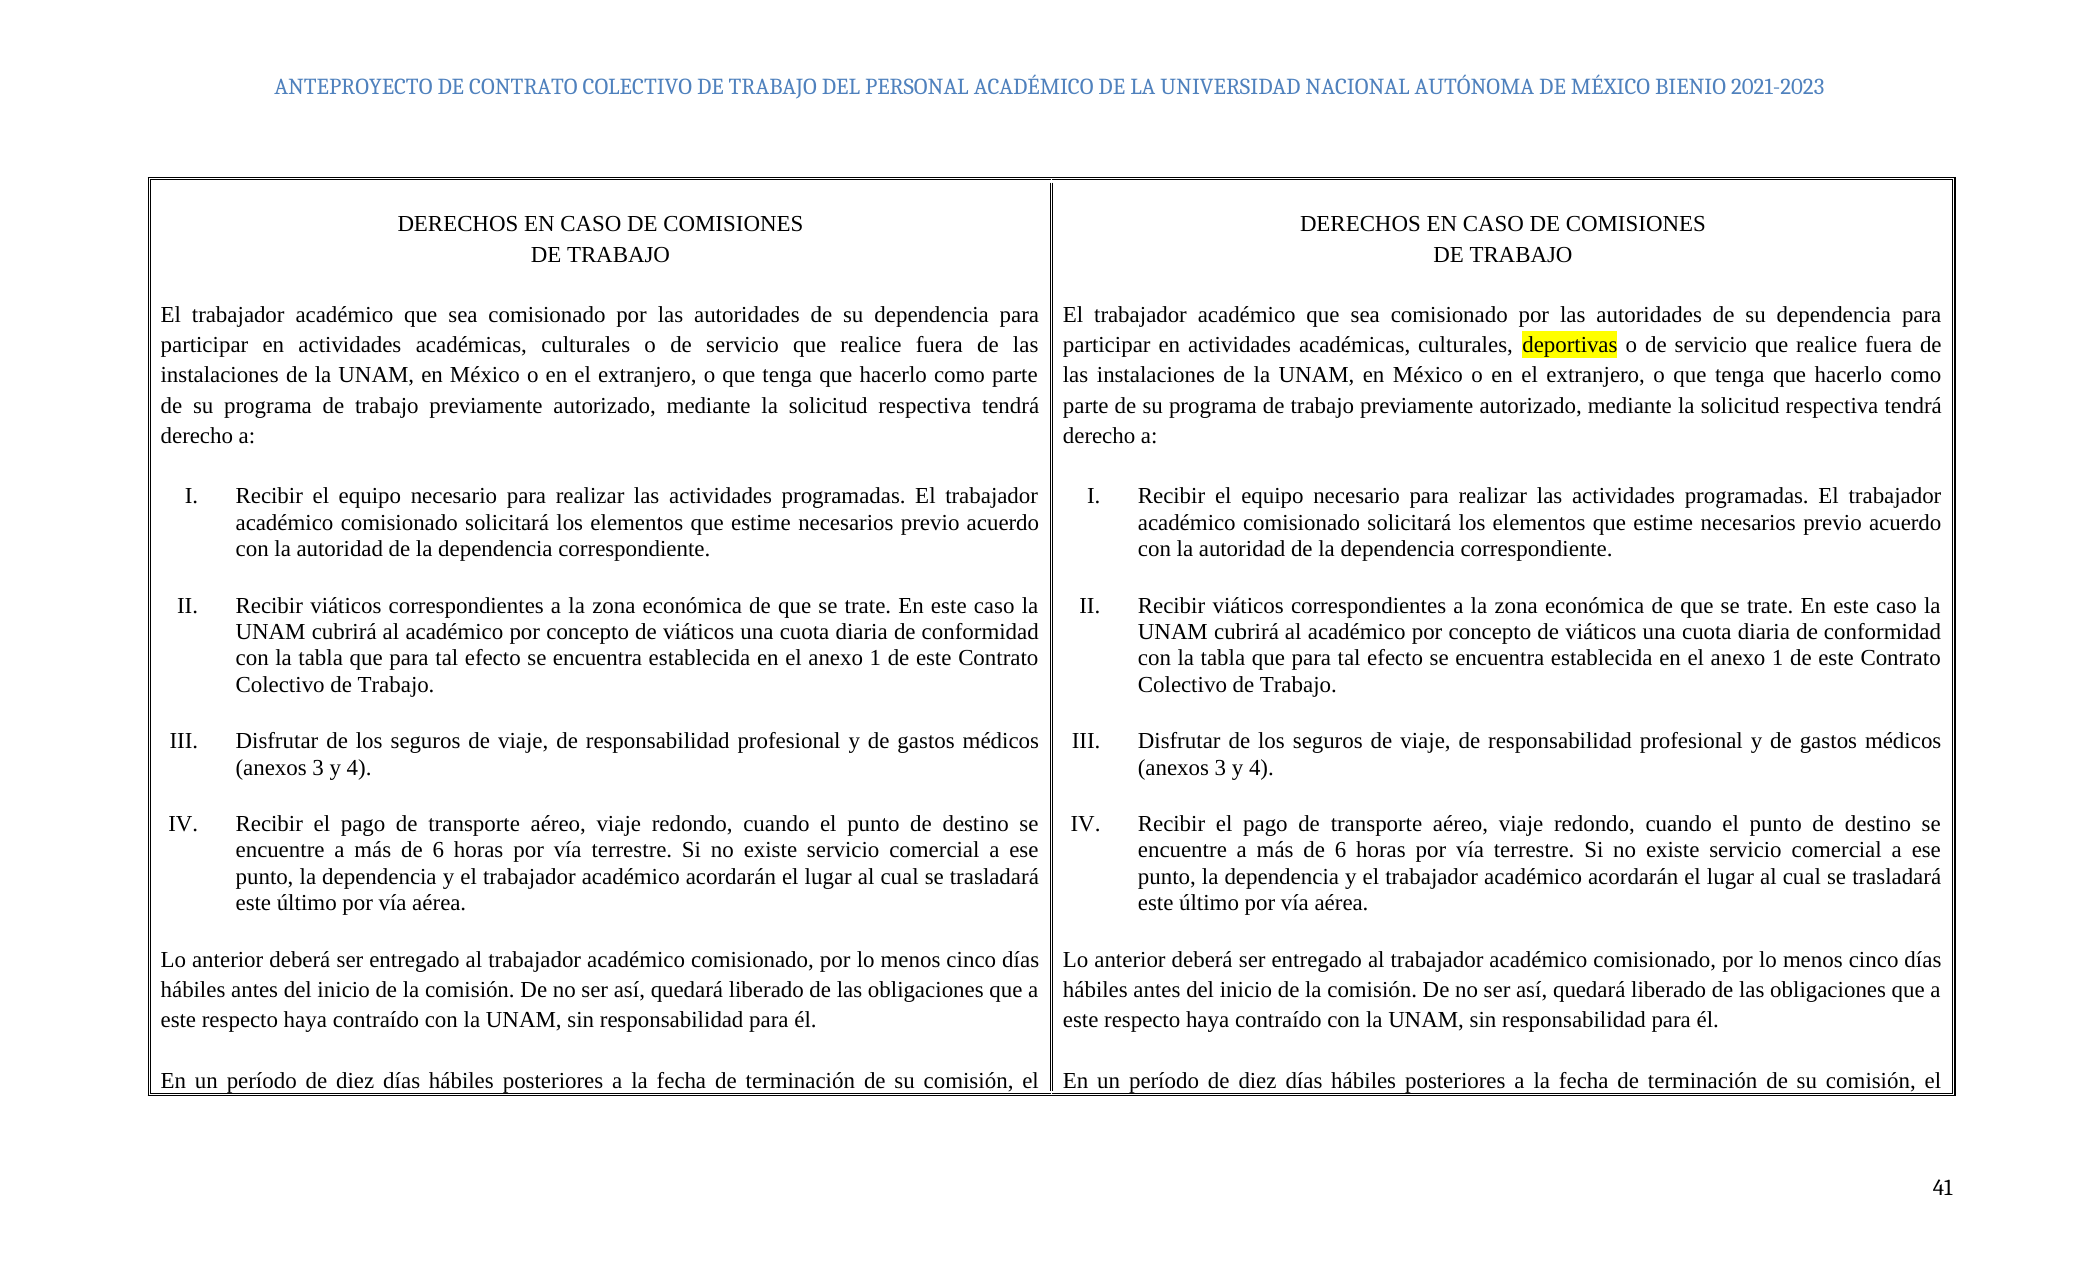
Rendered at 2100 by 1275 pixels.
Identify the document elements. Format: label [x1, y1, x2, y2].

table_cell [151, 180, 1051, 1093]
table_cell [1051, 180, 1952, 1093]
